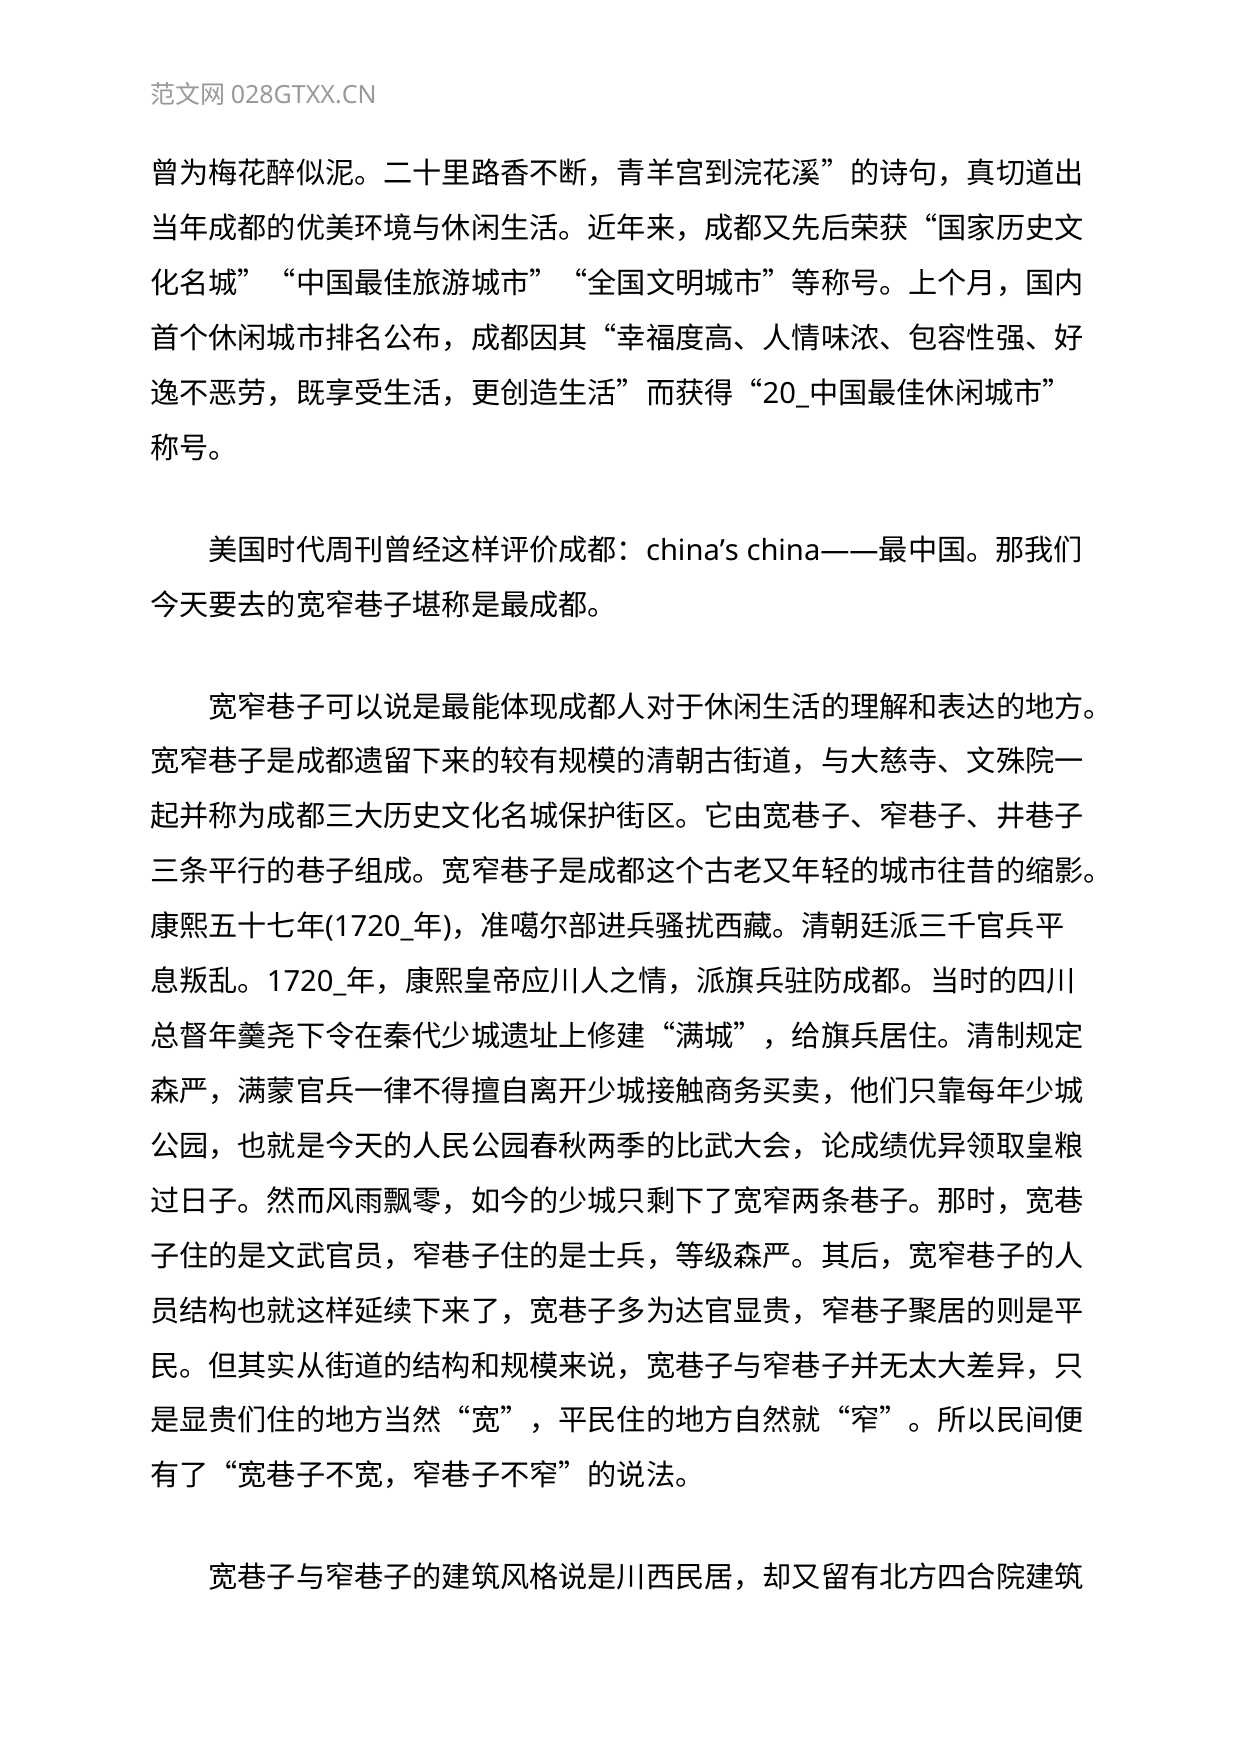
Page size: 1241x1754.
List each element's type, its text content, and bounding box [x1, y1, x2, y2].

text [150, 1554, 1090, 1596]
text 宽窄巷子可以说是最能体现成都人对于休闲生活的理解和表达的地方。宽窄巷子是成都遗留下来的较有规模的清朝古街道，与大慈寺、文殊院一起并称为成都三大历史文化名城保护街区。它由宽巷子、窄巷子、井巷子三条平行的巷子组成。宽窄巷子是成都这个古老又年轻的城市往昔的缩影。康熙五十七年(1720_年)，准噶尔部进兵骚扰西藏。清朝廷派三千官兵平息叛乱。1720_年，康熙皇帝应川人之情，派旗兵驻防成都。当时的四川总督年羹尧下令在秦代少城遗址上修建“满城”，给旗兵居住。清制规定森严，满蒙官兵一律不得擅自离开少城接触商务买卖，他们只靠每年少城公园，也就是今天的人民公园春秋两季的比武大会，论成绩优异领取皇粮过日子。然而风雨飘零，如今的少城只剩下了宽窄两条巷子。那时，宽巷子住的是文武官员，窄巷子住的是士兵，等级森严。其后，宽窄巷子的人员结构也就这样延续下来了，宽巷子多为达官显贵，窄巷子聚居的则是平民。但其实从街道的结构和规模来说，宽巷子与窄巷子并无太大差异，只是显贵们住的地方当然“宽”，平民住的地方自然就“窄”。所以民间便有了“宽巷子不宽，窄巷子不窄”的说法。 [150, 683, 1090, 1494]
text 美国时代周刊曾经这样评价成都：china’s china——最中国。那我们今天要去的宽窄巷子堪称是最成都。 [150, 526, 1090, 624]
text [150, 150, 1090, 467]
